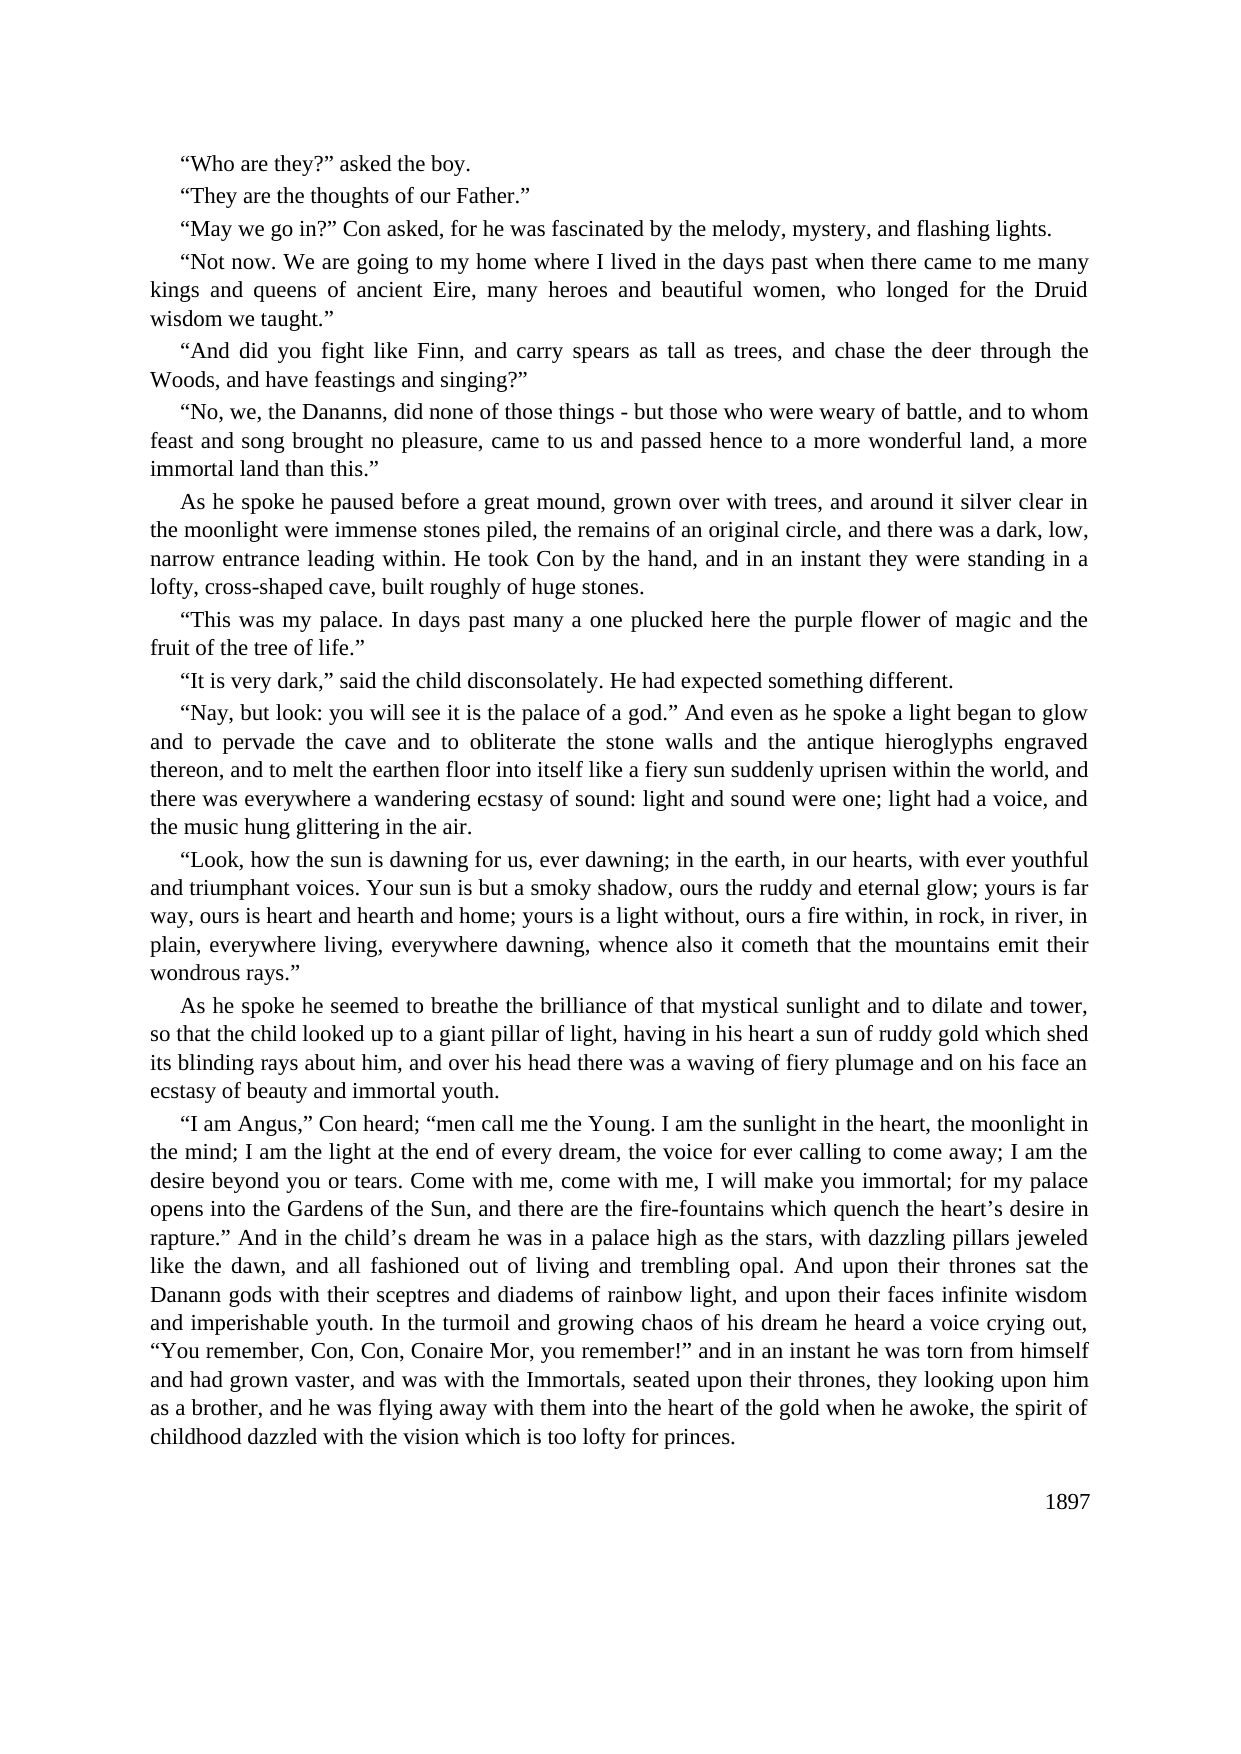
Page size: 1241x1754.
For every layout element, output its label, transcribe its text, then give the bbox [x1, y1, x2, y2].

text “And did you fight like Finn, and carry spears as tall as trees, and chase the deer through the Woods, and have feastings and singing?” [150, 337, 1090, 392]
text “Look, how the sun is dawning for us, ever dawning; in the earth, in our hearts, with ever youthful and triumphant voices. Your sun is but a smoky shadow, ours the ruddy and eternal glow; yours is far way, ours is heart and hearth and home; yours is a light without, ours a fire within, in rock, in river, in plain, everywhere living, everywhere dawning, whence also it cometh that the mountains emit their wondrous rays.” [150, 846, 1090, 986]
text “Nay, but look: you will see it is the palace of a god.” And even as he spoke a light began to glow and to pervade the cave and to obliterate the stone walls and the antique hieroglyphs engraved thereon, and to melt the earthen floor into itself like a fiery sun suddenly uprisen within the world, and there was everywhere a wandering ecstasy of sound: light and sound were one; light had a voice, and the music hung glittering in the air. [150, 699, 1090, 839]
text “This was my palace. In days past many a one plucked here the purple flower of magic and the fruit of the tree of life.” [150, 606, 1090, 661]
text “Not now. We are going to my home where I lived in the days past when there came to me many kings and queens of ancient Eire, many heroes and beautiful women, who longed for the Druid wisdom we taught.” [150, 248, 1090, 331]
text 1897 [150, 1488, 1090, 1514]
text “May we go in?” Con asked, for he was fascinated by the melody, mystery, and flashing lights. [150, 215, 1090, 242]
text “They are the thoughts of our Father.” [150, 183, 1090, 209]
text “Who are they?” asked the boy. [150, 150, 1090, 176]
text As he spoke he paused before a great mound, grown over with trees, and around it silver clear in the moonlight were immense stones piled, the remains of an original circle, and there was a dark, low, narrow entrance leading within. He took Con by the hand, and in an instant they were standing in a lofty, cross-shaped cave, built roughly of huge stones. [150, 488, 1090, 599]
text “I am Angus,” Con heard; “men call me the Young. I am the sunlight in the heart, the moonlight in the mind; I am the light at the end of every dream, the voice for ever calling to come away; I am the desire beyond you or tears. Come with me, come with me, I will make you immortal; for my palace opens into the Gardens of the Sun, and there are the fire-fountains which quench the heart’s desire in rapture.” And in the child’s dream he was in a palace high as the stars, with dazzling pillars jeweled like the dawn, and all fashioned out of living and trembling opal. And upon their thrones sat the Danann gods with their sceptres and diadems of rainbow light, and upon their faces infinite wisdom and imperishable youth. In the turmoil and growing chaos of his dream he heard a voice crying out, “You remember, Con, Con, Conaire Mor, you remember!” and in an instant he was torn from himself and had grown vaster, and was with the Immortals, seated upon their thrones, they looking upon him as a brother, and he was flying away with them into the heart of the gold when he awoke, the spirit of childhood dazzled with the vision which is too lofty for princes. [150, 1110, 1090, 1449]
text As he spoke he seemed to breathe the brilliance of that mystical sunlight and to dilate and tower, so that the child looked up to a giant pillar of light, having in his heart a sun of ruddy gold which shed its blinding rays about him, and over his head there was a waving of fiery plumage and on his face an ecstasy of beauty and immortal youth. [150, 992, 1090, 1104]
text “It is very dark,” said the child disconsolately. He had expected something different. [150, 667, 1090, 693]
text “No, we, the Dananns, did none of those things - but those who were weary of battle, and to whom feast and song brought no pleasure, came to us and passed hence to a more wonderful land, a more immortal land than this.” [150, 398, 1090, 482]
